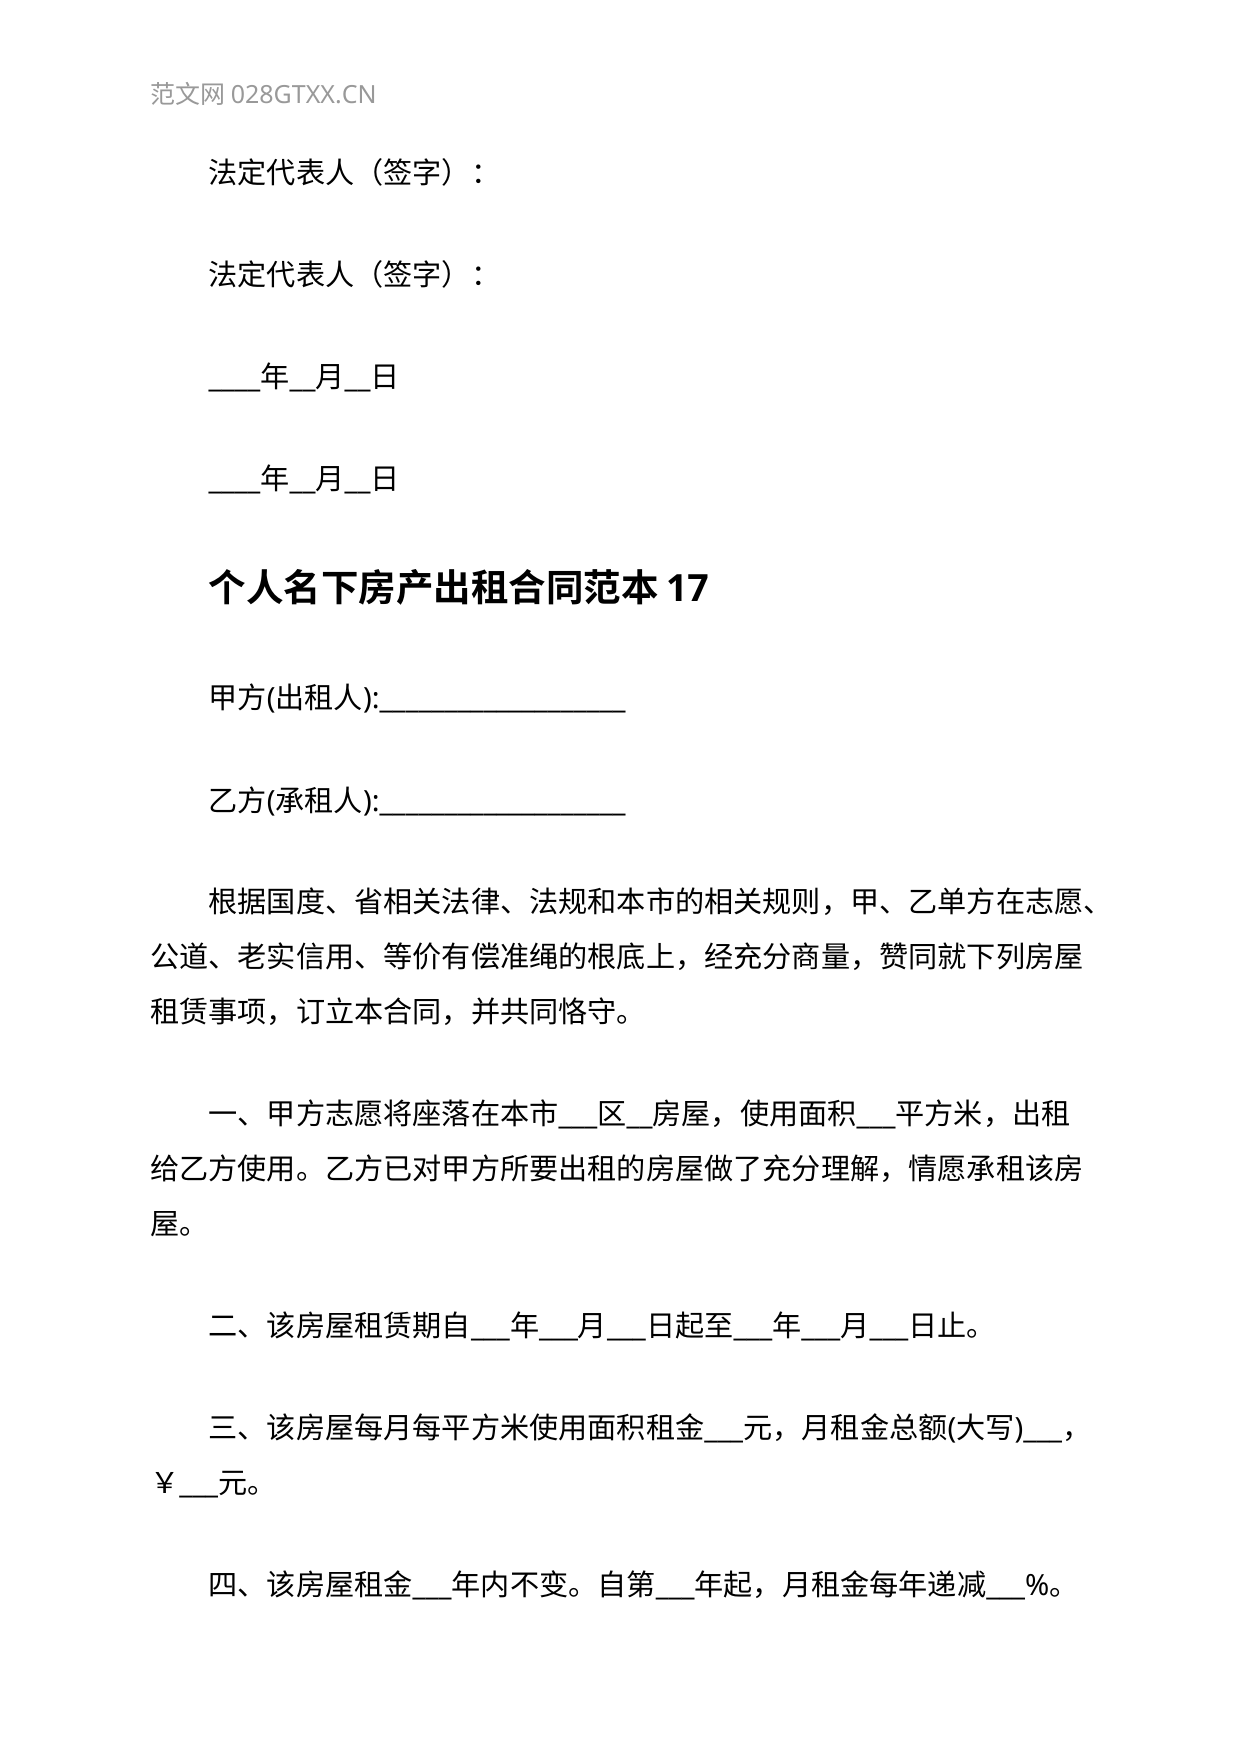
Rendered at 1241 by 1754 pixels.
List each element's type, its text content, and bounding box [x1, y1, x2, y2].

text ____年__月__日 [150, 353, 1090, 396]
text 乙方(承租人):___________________ [150, 777, 1090, 819]
text 一、甲方志愿将座落在本市___区__房屋，使用面积___平方米，出租给乙方使用。乙方已对甲方所要出租的房屋做了充分理解，情愿承租该房屋。 [150, 1091, 1090, 1243]
text 法定代表人（签字）： [150, 252, 1090, 294]
text 法定代表人（签字）： [150, 150, 1090, 192]
text 根据国度、省相关法律、法规和本市的相关规则，甲、乙单方在志愿、公道、老实信用、等价有偿准绳的根底上，经充分商量，赞同就下列房屋租赁事项，订立本合同，并共同恪守。 [150, 879, 1090, 1031]
text 个人名下房产出租合同范本17 [150, 557, 1090, 612]
text 三、该房屋每月每平方米使用面积租金___元，月租金总额(大写)___，￥___元。 [150, 1404, 1090, 1502]
text 甲方(出租人):___________________ [150, 675, 1090, 717]
text ____年__月__日 [150, 456, 1090, 498]
text 四、该房屋租金___年内不变。自第___年起，月租金每年递减___%。 [150, 1561, 1090, 1604]
text 二、该房屋租赁期自___年___月___日起至___年___月___日止。 [150, 1302, 1090, 1345]
